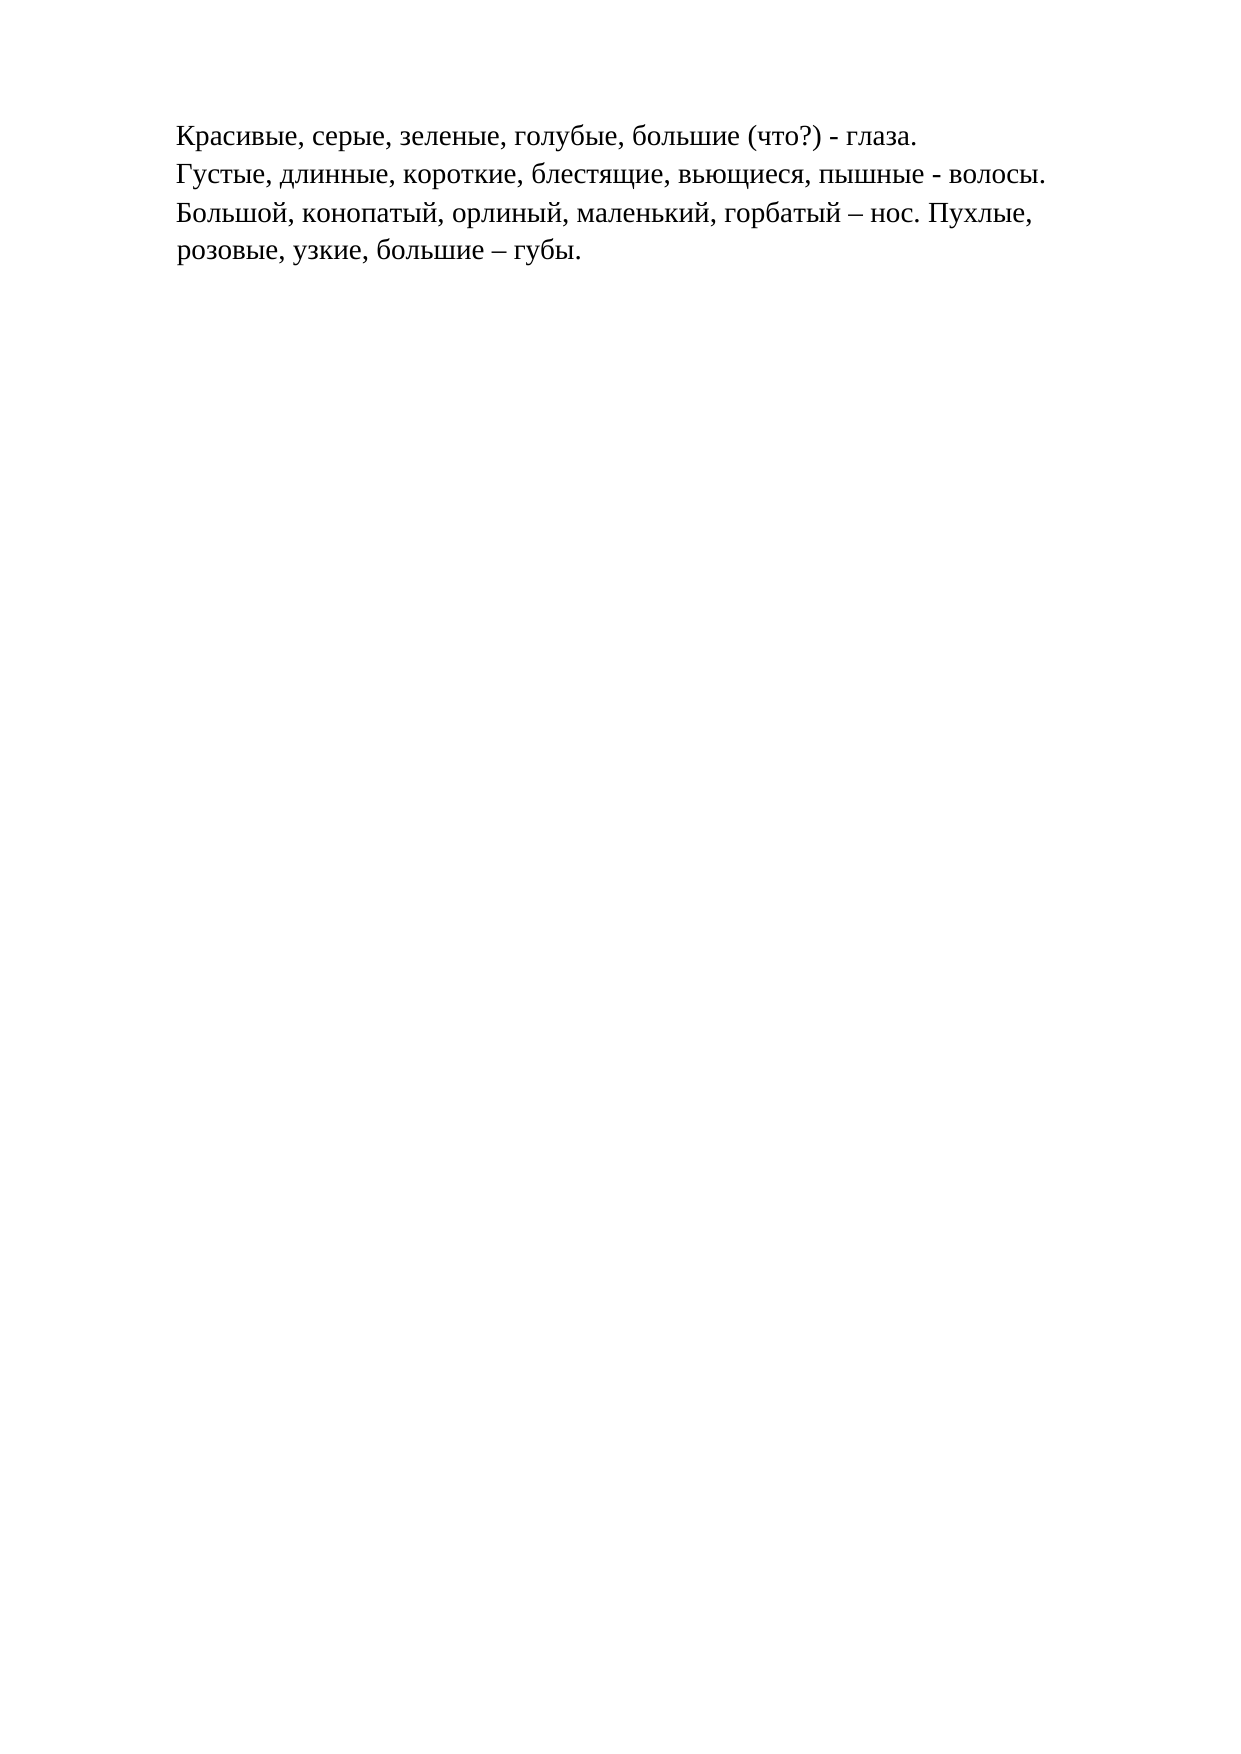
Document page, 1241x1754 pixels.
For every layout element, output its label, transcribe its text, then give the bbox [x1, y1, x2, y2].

text Красивые, серые, зеленые, голубые, большие (что?) - глаза. [176, 118, 1152, 152]
text Густые, длинные, короткие, блестящие, вьющиеся, пышные - волосы. [176, 157, 1152, 190]
text Большой, конопатый, орлиный, маленький, горбатый – нос. Пухлые, розовые, узкие, большие – губы. [176, 195, 1039, 266]
